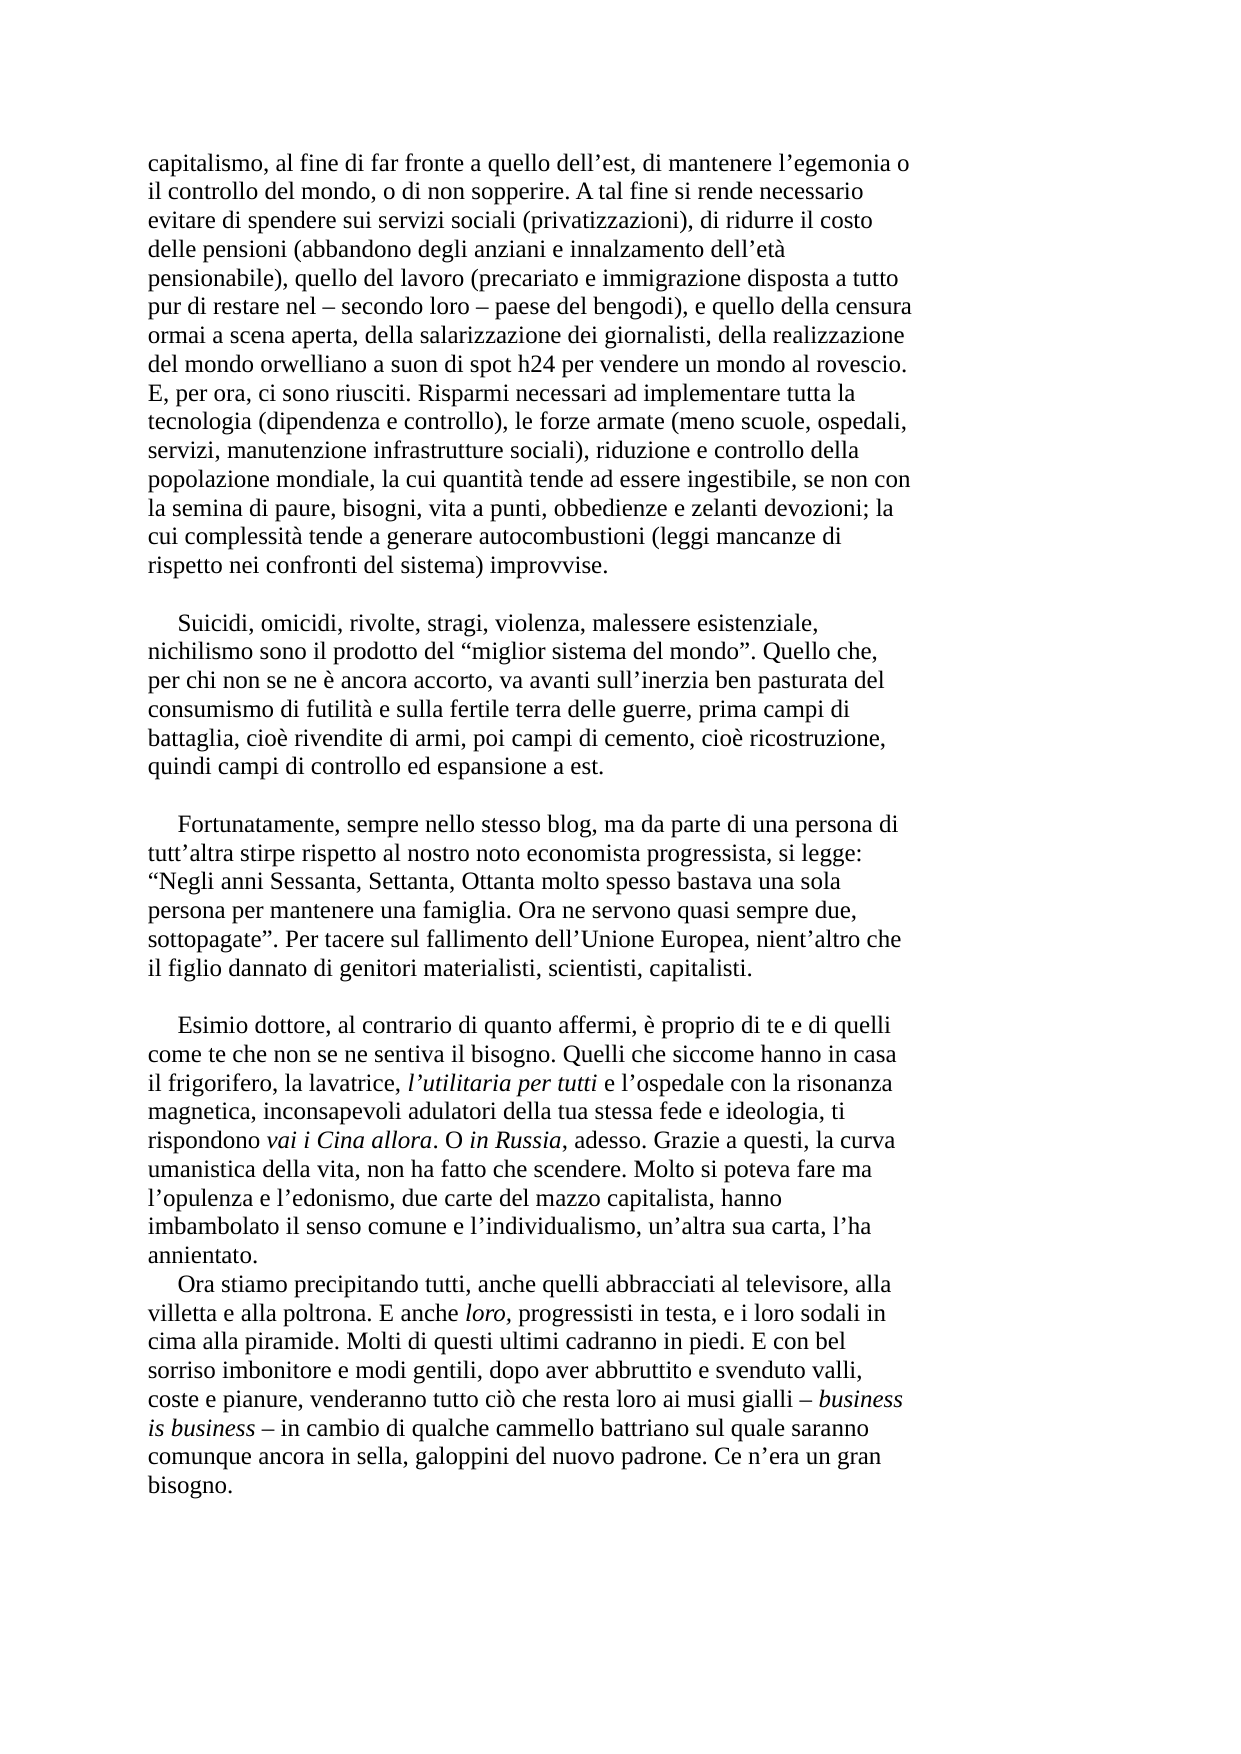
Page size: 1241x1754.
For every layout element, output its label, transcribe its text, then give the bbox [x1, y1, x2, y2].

text Esimio dottore, al contrario di quanto affermi, è proprio di te e di quelli come te che non se ne sentiva il bisogno. Quelli che siccome hanno in casa il frigorifero, la lavatrice, l’utilitaria per tutti e l’ospedale con la risonanza magnetica, inconsapevoli adulatori della tua stessa fede e ideologia, ti rispondono vai i Cina allora. O in Russia, adesso. Grazie a questi, la curva umanistica della vita, non ha fatto che scendere. Molto si poteva fare ma l’opulenza e l’edonismo, due carte del mazzo capitalista, hanno imbambolato il senso comune e l’individualismo, un’altra sua carta, l’ha annientato. [148, 1010, 916, 1269]
text Fortunatamente, sempre nello stesso blog, ma da parte di una persona di tutt’altra stirpe rispetto al nostro noto economista progressista, si legge: “Negli anni Sessanta, Settanta, Ottanta molto spesso bastava una sola persona per mantenere una famiglia. Ora ne servono quasi sempre due, sottopagate”. Per tacere sul fallimento dell’Unione Europea, nient’altro che il figlio dannato di genitori materialisti, scientisti, capitalisti. [148, 809, 916, 981]
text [148, 148, 916, 579]
text Ora stiamo precipitando tutti, anche quelli abbracciati al televisore, alla villetta e alla poltrona. E anche loro, progressisti in testa, e i loro sodali in cima alla piramide. Molti di questi ultimi cadranno in piedi. E con bel sorriso imbonitore e modi gentili, dopo aver abbruttito e svenduto valli, coste e pianure, venderanno tutto ciò che resta loro ai musi gialli – business is business – in cambio di qualche cammello battriano sul quale saranno comunque ancora in sella, galoppini del nuovo padrone. Ce n’era un gran bisogno. [148, 1269, 916, 1499]
text Suicidi, omicidi, rivolte, stragi, violenza, malessere esistenziale, nichilismo sono il prodotto del “miglior sistema del mondo”. Quello che, per chi non se ne è ancora accorto, va avanti sull’inerzia ben pasturata del consumismo di futilità e sulla fertile terra delle guerre, prima campi di battaglia, cioè rivendite di armi, poi campi di cemento, cioè ricostruzione, quindi campi di controllo ed espansione a est. [148, 608, 916, 780]
